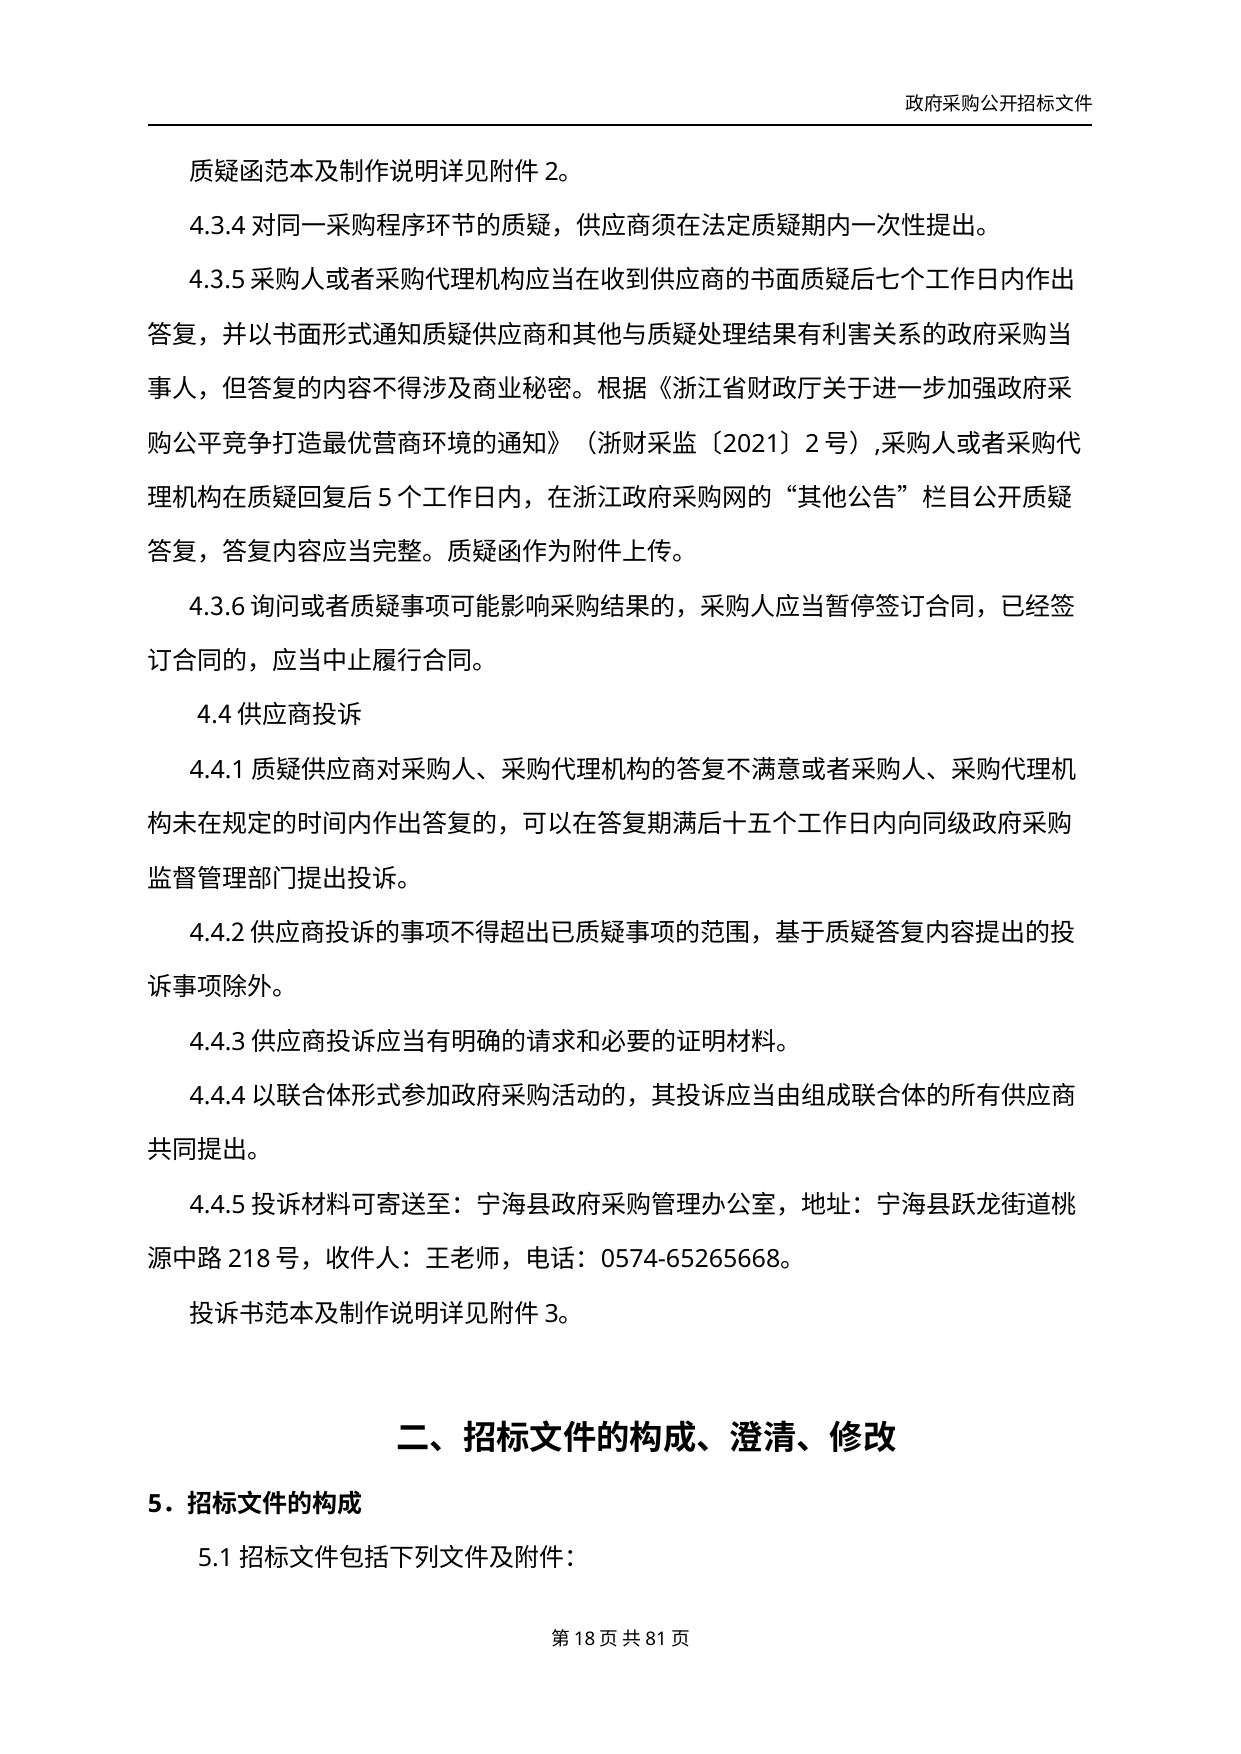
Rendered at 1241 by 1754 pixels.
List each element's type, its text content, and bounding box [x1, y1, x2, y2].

text 质疑函范本及制作说明详见附件2。 [148, 151, 1092, 187]
text 4.3.4对同一采购程序环节的质疑，供应商须在法定质疑期内一次性提出。 [148, 206, 1092, 242]
text 4.4.4以联合体形式参加政府采购活动的，其投诉应当由组成联合体的所有供应商共同提出。 [148, 1076, 1092, 1166]
text 5．招标文件的构成 [148, 1483, 1092, 1519]
text 5.1 招标文件包括下列文件及附件： [148, 1537, 1092, 1574]
text 4.4供应商投诉 [148, 695, 1092, 731]
text 4.3.6询问或者质疑事项可能影响采购结果的，采购人应当暂停签订合同，已经签订合同的，应当中止履行合同。 [148, 586, 1092, 677]
text 4.4.2供应商投诉的事项不得超出已质疑事项的范围，基于质疑答复内容提出的投诉事项除外。 [148, 912, 1092, 1003]
text 4.4.1质疑供应商对采购人、采购代理机构的答复不满意或者采购人、采购代理机构未在规定的时间内作出答复的，可以在答复期满后十五个工作日内向同级政府采购监督管理部门提出投诉。 [148, 749, 1092, 894]
text 4.4.5投诉材料可寄送至：宁海县政府采购管理办公室，地址：宁海县跃龙街道桃源中路218号，收件人：王老师，电话：0574-65265668。 [148, 1184, 1092, 1275]
text 二、招标文件的构成、澄清、修改 [148, 1411, 1092, 1459]
text 4.3.5采购人或者采购代理机构应当在收到供应商的书面质疑后七个工作日内作出答复，并以书面形式通知质疑供应商和其他与质疑处理结果有利害关系的政府采购当事人，但答复的内容不得涉及商业秘密。根据《浙江省财政厅关于进一步加强政府采购公平竞争打造最优营商环境的通知》（浙财采监〔2021〕2号）,采购人或者采购代理机构在质疑回复后5个工作日内，在浙江政府采购网的“其他公告”栏目公开质疑答复，答复内容应当完整。质疑函作为附件上传。 [148, 260, 1092, 568]
text 投诉书范本及制作说明详见附件3。 [148, 1293, 1092, 1329]
text 4.4.3供应商投诉应当有明确的请求和必要的证明材料。 [148, 1021, 1092, 1057]
